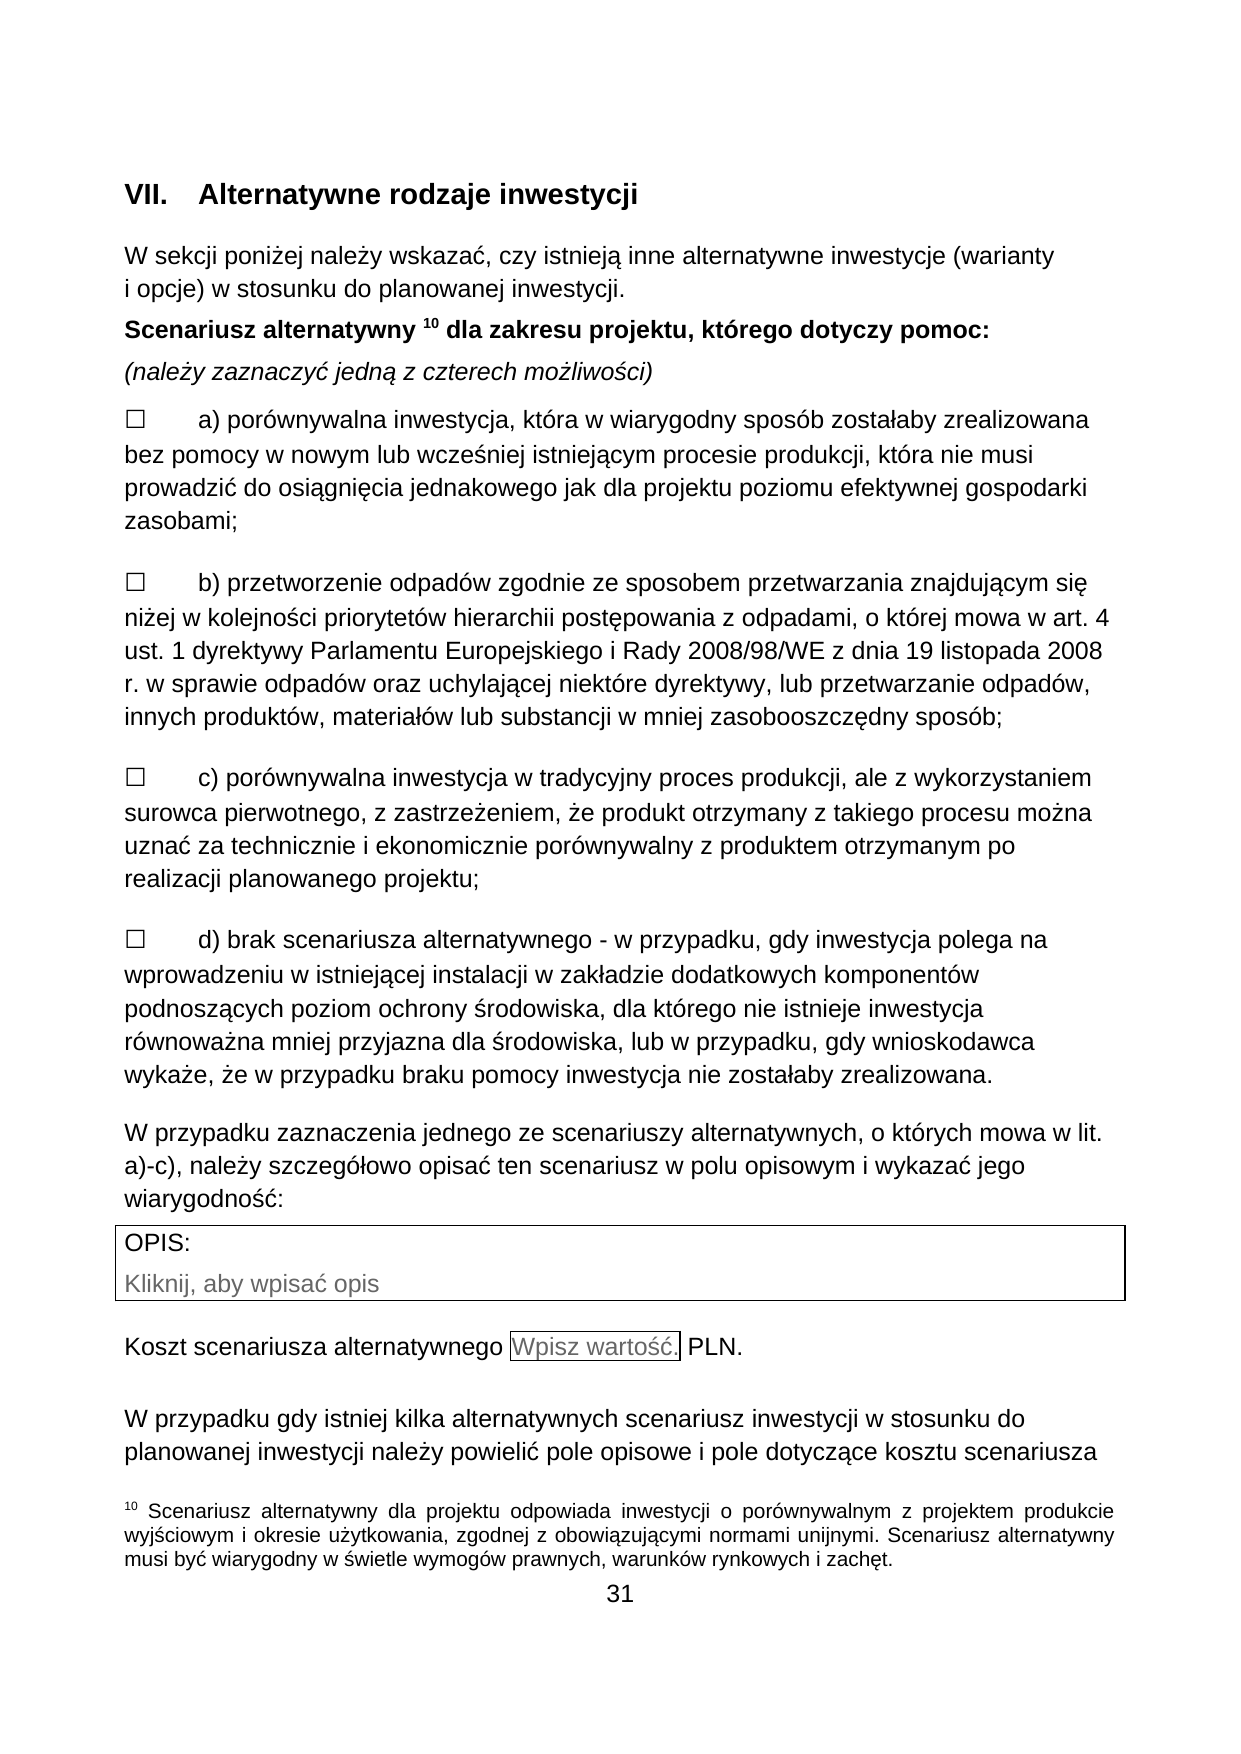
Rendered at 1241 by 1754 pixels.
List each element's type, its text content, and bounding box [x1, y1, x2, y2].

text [124, 1403, 1116, 1465]
text d) brak scenariusza alternatywnego - w przypadku, gdy inwestycja polega na wprowadzeniu w istniejącej instalacji w zakładzie dodatkowych komponentów podnoszących poziom ochrony środowiska, dla którego nie istnieje inwestycja równoważna mniej przyjazna dla środowiska, lub w przypadku, gdy wnioskodawca wykaże, że w przypadku braku pomocy inwestycja nie zostałaby zrealizowana. [124, 922, 1116, 1088]
text a) porównywalna inwestycja, która w wiarygodny sposób zostałaby zrealizowana bez pomocy w nowym lub wcześniej istniejącym procesie produkcji, która nie musi prowadzić do osiągnięcia jednakowego jak dla projektu poziomu efektywnej gospodarki zasobami; [124, 402, 1116, 535]
text Scenariusz alternatywny dla zakresu projektu, którego dotyczy pomoc: [124, 315, 1116, 344]
text Koszt scenariusza alternatywnego PLN. [681, 1331, 1116, 1361]
text Koszt scenariusza alternatywnego PLN. [124, 1331, 510, 1361]
text c) porównywalna inwestycja w tradycyjny proces produkcji, ale z wykorzystaniem surowca pierwotnego, z zastrzeżeniem, że produkt otrzymany z takiego procesu można uznać za technicznie i ekonomicznie porównywalny z produktem otrzymanym po realizacji planowanego projektu; [124, 760, 1116, 893]
text Alternatywne rodzaje inwestycji [124, 177, 1116, 211]
text W przypadku zaznaczenia jednego ze scenariuszy alternatywnych, o których mowa w lit. a)-c), należy szczegółowo opisać ten scenariusz w polu opisowym i wykazać jego wiarygodność: [124, 1118, 1116, 1212]
text Koszt scenariusza alternatywnego PLN. [511, 1332, 679, 1360]
text W sekcji poniżej należy wskazać, czy istnieją inne alternatywne inwestycje (warianty i opcje) w stosunku do planowanej inwestycji. [124, 241, 1116, 302]
text OPIS: [116, 1226, 1124, 1257]
text (należy zaznaczyć jedną z czterech możliwości) [124, 356, 1116, 385]
text b) przetworzenie odpadów zgodnie ze sposobem przetwarzania znajdującym się niżej w kolejności priorytetów hierarchii postępowania z odpadami, o której mowa w art. 4 ust. 1 dyrektywy Parlamentu Europejskiego i Rady 2008/98/WE z dnia 19 listopada 2008 r. w sprawie odpadów oraz uchylającej niektóre dyrektywy, lub przetwarzanie odpadów, innych produktów, materiałów lub substancji w mniej zasobooszczędny sposób; [124, 564, 1116, 731]
